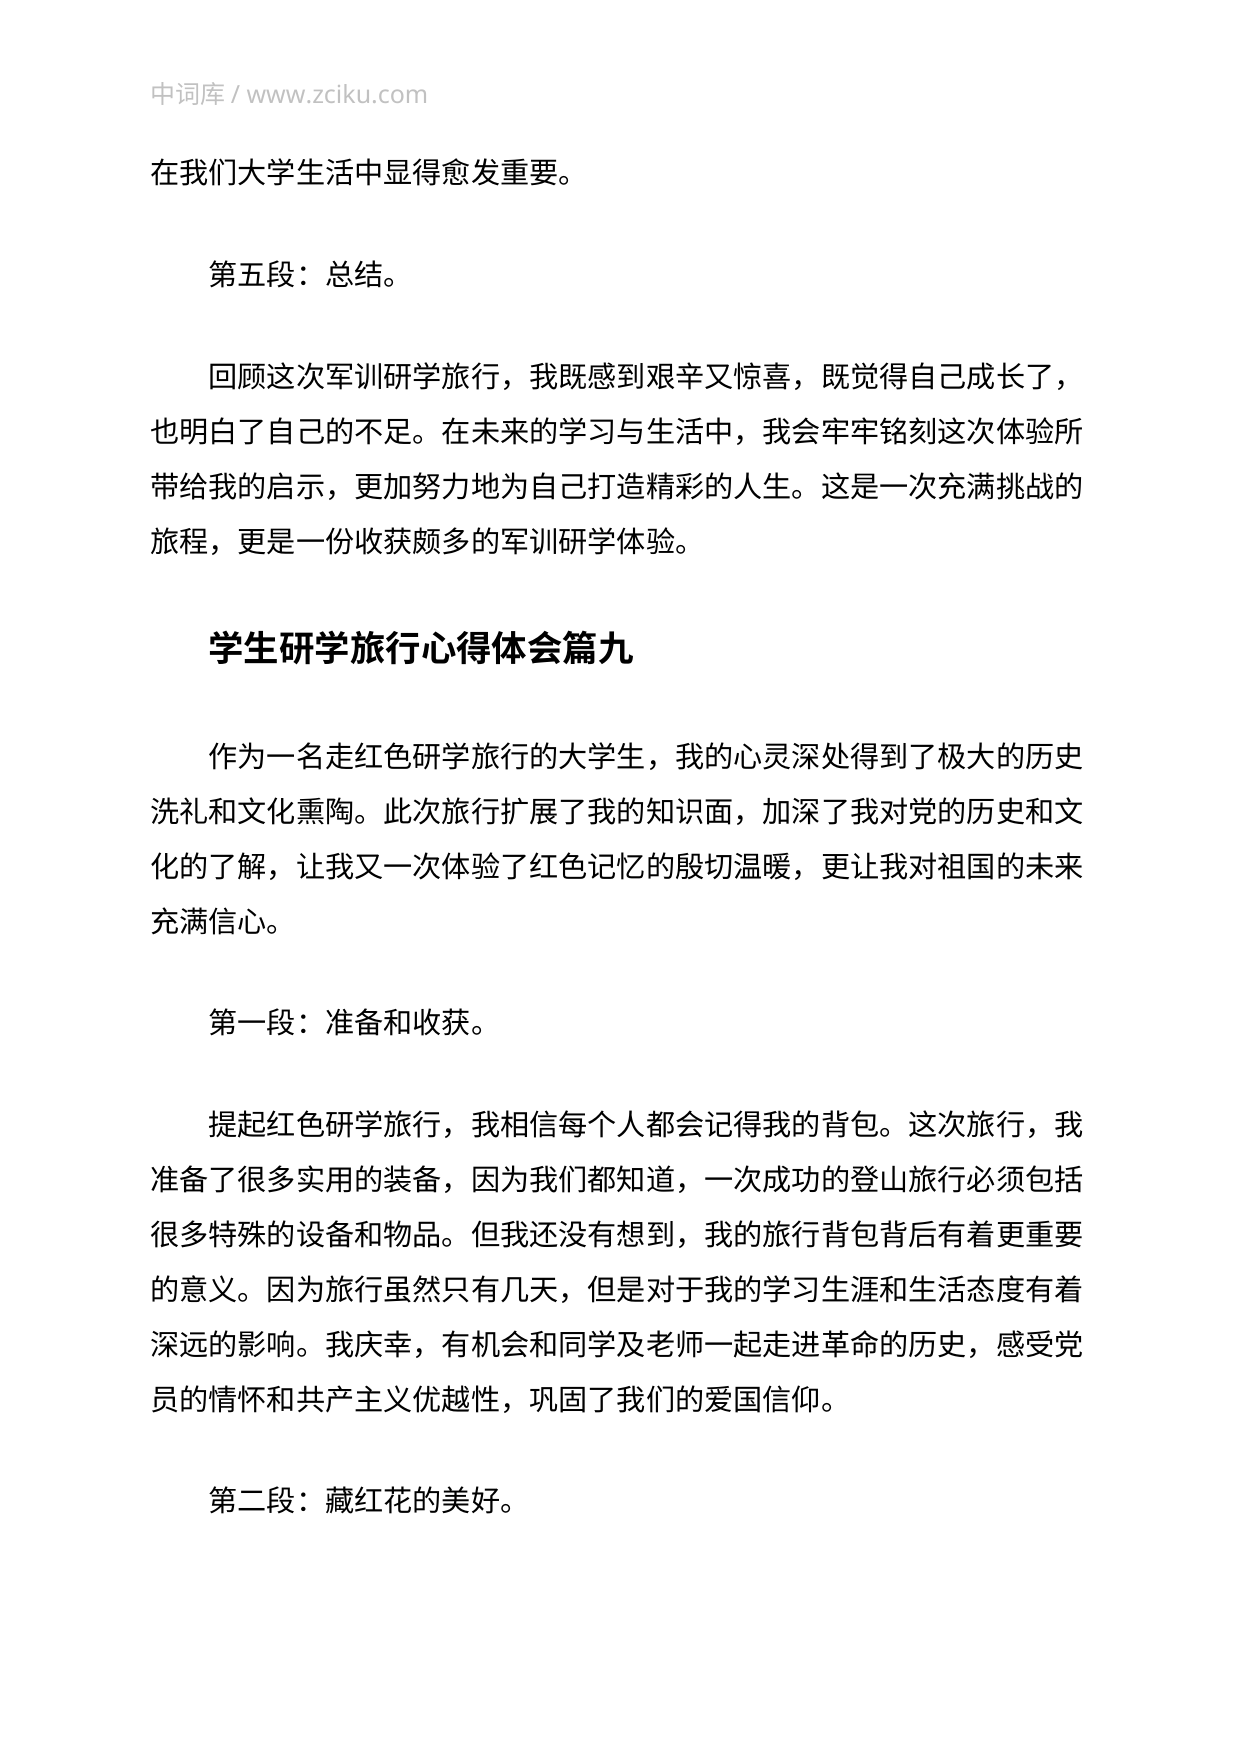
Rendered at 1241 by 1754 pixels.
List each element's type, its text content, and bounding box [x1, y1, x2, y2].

text 作为一名走红色研学旅行的大学生，我的心灵深处得到了极大的历史洗礼和文化熏陶。此次旅行扩展了我的知识面，加深了我对党的历史和文化的了解，让我又一次体验了红色记忆的殷切温暖，更让我对祖国的未来充满信心。 [150, 733, 1090, 940]
text 学生研学旅行心得体会篇九 [150, 620, 1090, 671]
text 第一段：准备和收获。 [150, 1000, 1090, 1042]
text 回顾这次军训研学旅行，我既感到艰辛又惊喜，既觉得自己成长了，也明白了自己的不足。在未来的学习与生活中，我会牢牢铭刻这次体验所带给我的启示，更加努力地为自己打造精彩的人生。这是一次充满挑战的旅程，更是一份收获颇多的军训研学体验。 [150, 353, 1090, 561]
text 提起红色研学旅行，我相信每个人都会记得我的背包。这次旅行，我准备了很多实用的装备，因为我们都知道，一次成功的登山旅行必须包括很多特殊的设备和物品。但我还没有想到，我的旅行背包背后有着更重要的意义。因为旅行虽然只有几天，但是对于我的学习生涯和生活态度有着深远的影响。我庆幸，有机会和同学及老师一起走进革命的历史，感受党员的情怀和共产主义优越性，巩固了我们的爱国信仰。 [150, 1102, 1090, 1418]
text 第五段：总结。 [150, 252, 1090, 294]
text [150, 150, 1090, 192]
text 第二段：藏红花的美好。 [150, 1478, 1090, 1520]
